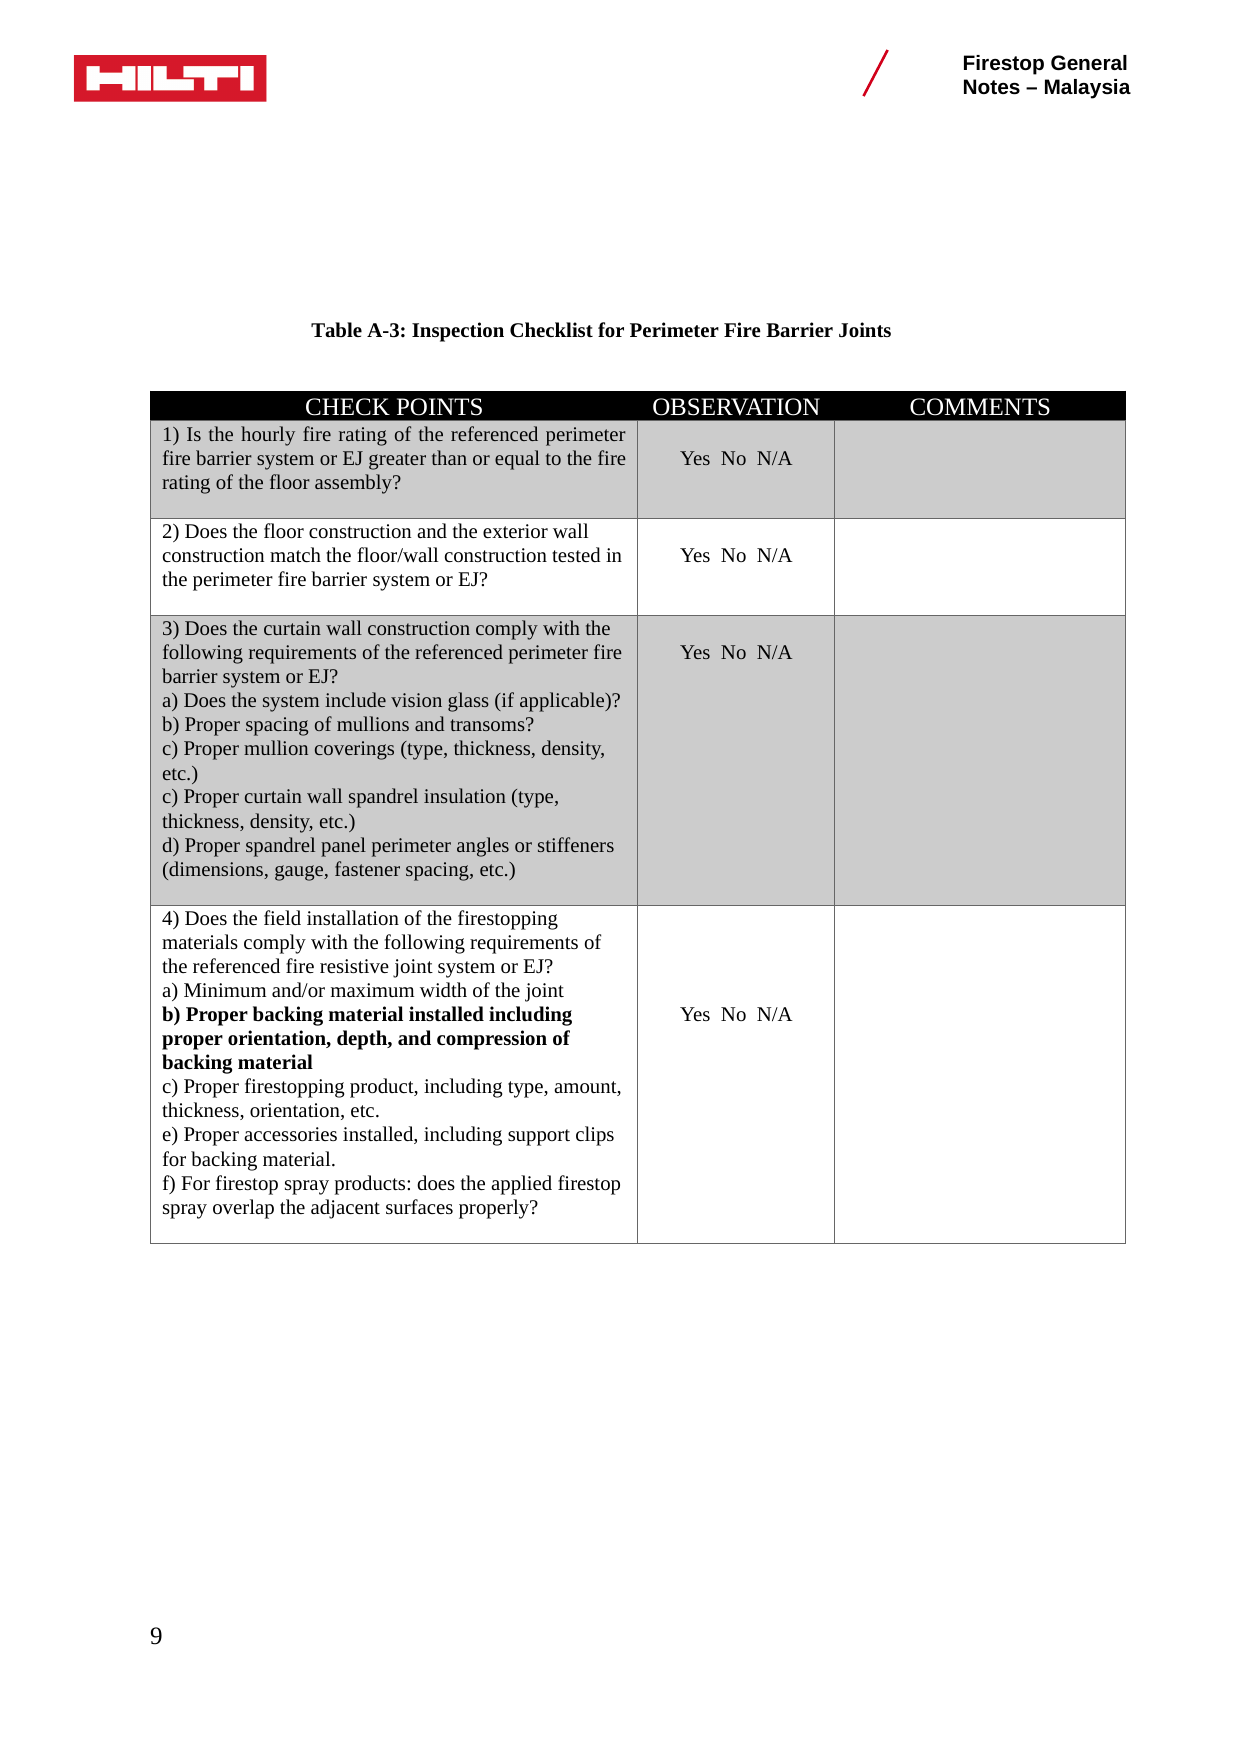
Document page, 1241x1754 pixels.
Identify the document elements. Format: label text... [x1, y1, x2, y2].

table_header COMMENTS [835, 392, 1125, 420]
table_cell [835, 906, 1125, 1243]
table_cell Yes No N/A [638, 906, 834, 1243]
table_cell 2) Does the floor construction and the exterior wall construction match the floor/wall construction tested in the perimeter fire barrier system or EJ? [151, 519, 637, 615]
table_cell [835, 519, 1125, 615]
table_cell Yes No N/A [638, 616, 834, 905]
table_header CHECK POINTS [151, 392, 637, 420]
table_cell [835, 421, 1125, 518]
table_header OBSERVATION [638, 392, 834, 420]
table_cell 4) Does the field installation of the firestopping materials comply with the following requirements of the referenced fire resistive joint system or EJ? a) Minimum and/or maximum width of the joint b) Proper backing material installed including proper orientation, depth, and compression of backing material c) Proper firestopping product, including type, amount, thickness, orientation, etc. e) Proper accessories installed, including support clips for backing material. f) For firestop spray products: does the applied firestop spray overlap the adjacent surfaces properly? [151, 906, 637, 1243]
table_cell [835, 616, 1125, 905]
table_cell Yes No N/A [638, 421, 834, 518]
table_cell 1) Is the hourly fire rating of the referenced perimeter fire barrier system or EJ greater than or equal to the fire rating of the floor assembly? [151, 421, 637, 518]
table_cell 3) Does the curtain wall construction comply with the following requirements of the referenced perimeter fire barrier system or EJ? a) Does the system include vision glass (if applicable)? b) Proper spacing of mullions and transoms? c) Proper mullion coverings (type, thickness, density, etc.) c) Proper curtain wall spandrel insulation (type, thickness, density, etc.) d) Proper spandrel panel perimeter angles or stiffeners (dimensions, gauge, fastener spacing, etc.) [151, 616, 637, 905]
picture [73, 55, 267, 102]
table_cell Yes No N/A [638, 519, 834, 615]
text Table A-3: Inspection Checklist for Perimeter Fire Barrier Joints [112, 318, 1090, 342]
